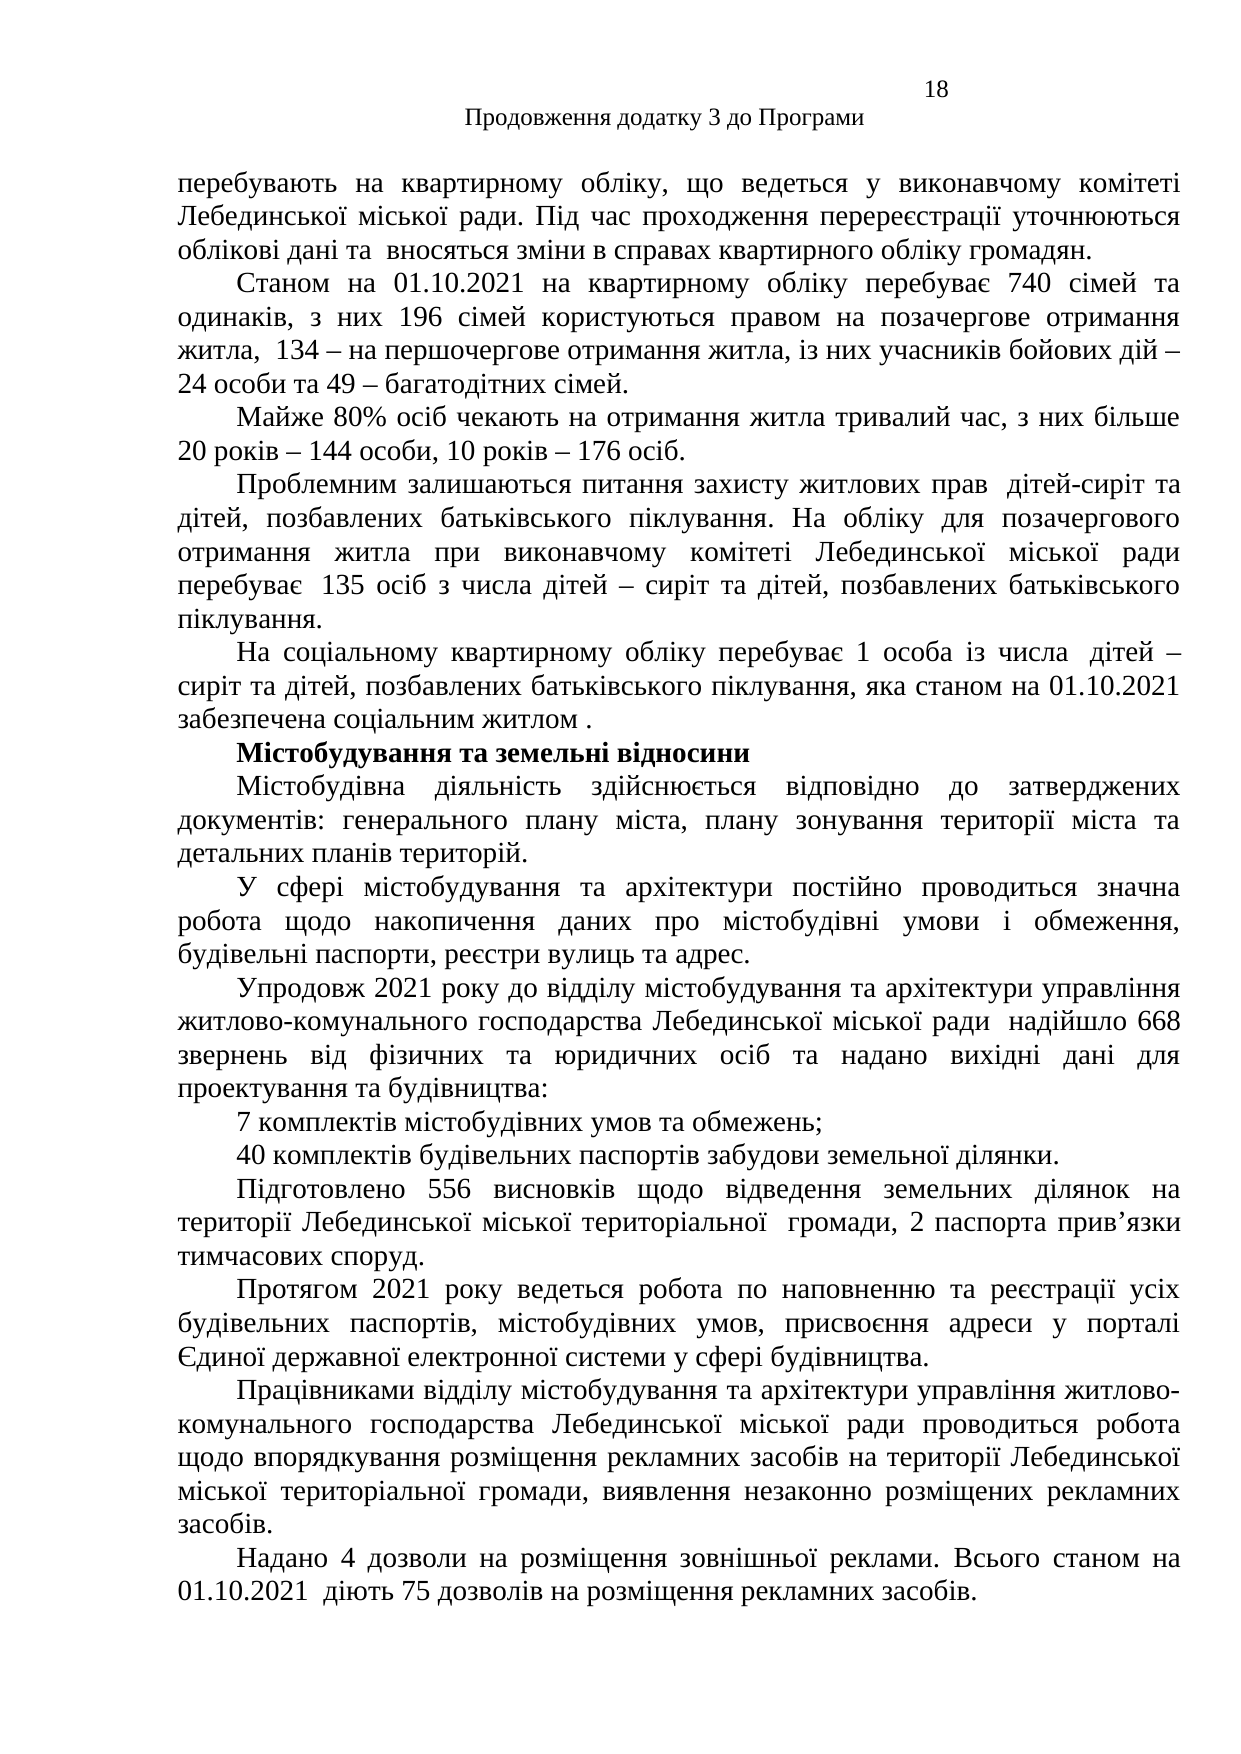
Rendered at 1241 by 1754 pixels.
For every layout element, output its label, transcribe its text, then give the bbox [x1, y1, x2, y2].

text На соціальному квартирному обліку перебуває 1 особа із числа дітей – сиріт та дітей, позбавлених батьківського піклування, яка станом на 01.10.2021 забезпечена соціальним житлом . [177, 634, 1181, 735]
text Підготовлено 556 висновків щодо відведення земельних ділянок на території Лебединської міської територіальної громади, 2 паспорта прив’язки тимчасових споруд. [177, 1171, 1181, 1272]
text Станом на 01.10.2021 на квартирному обліку перебуває 740 сімей та одинаків, з них 196 сімей користуються правом на позачергове отримання житла, 134 – на першочергове отримання житла, із них учасників бойових дій – 24 особи та 49 – багатодітних сімей. [177, 265, 1181, 399]
text Майже 80% осіб чекають на отримання житла тривалий час, з них більше 20 років – 144 особи, 10 років – 176 осіб. [177, 399, 1181, 467]
text Працівниками відділу містобудування та архітектури управління житлово-комунального господарства Лебединської міської ради проводиться робота щодо впорядкування розміщення рекламних засобів на території Лебединської міської територіальної громади, виявлення незаконно розміщених рекламних засобів. [177, 1372, 1181, 1540]
text Містобудування та земельні відносини [177, 735, 1181, 768]
text Протягом 2021 року ведеться робота по наповненню та реєстрації усіх будівельних паспортів, містобудівних умов, присвоєння адреси у порталі Єдиної державної електронної системи у сфері будівництва. [177, 1272, 1181, 1372]
text 40 комплектів будівельних паспортів забудови земельної ділянки. [177, 1137, 1181, 1171]
text У сфері містобудування та архітектури постійно проводиться значна робота щодо накопичення даних про містобудівні умови і обмеження, будівельні паспорти, реєстри вулиць та адрес. [177, 869, 1181, 970]
text Містобудівна діяльність здійснюється відповідно до затверджених документів: генерального плану міста, плану зонування території міста та детальних планів територій. [177, 768, 1181, 869]
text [177, 165, 1181, 265]
text Упродовж 2021 року до відділу містобудування та архітектури управління житлово-комунального господарства Лебединської міської ради надійшло 668 звернень від фізичних та юридичних осіб та надано вихідні дані для проектування та будівництва: [177, 970, 1181, 1104]
text Проблемним залишаються питання захисту житлових прав дітей-сиріт та дітей, позбавлених батьківського піклування. На обліку для позачергового отримання житла при виконавчому комітеті Лебединської міської ради перебуває 135 осіб з числа дітей – сиріт та дітей, позбавлених батьківського піклування. [177, 467, 1181, 634]
text Надано 4 дозволи на розміщення зовнішньої реклами. Всього станом на 01.10.2021 діють 75 дозволів на розміщення рекламних засобів. [177, 1540, 1181, 1607]
text 7 комплектів містобудівних умов та обмежень; [177, 1104, 1181, 1137]
